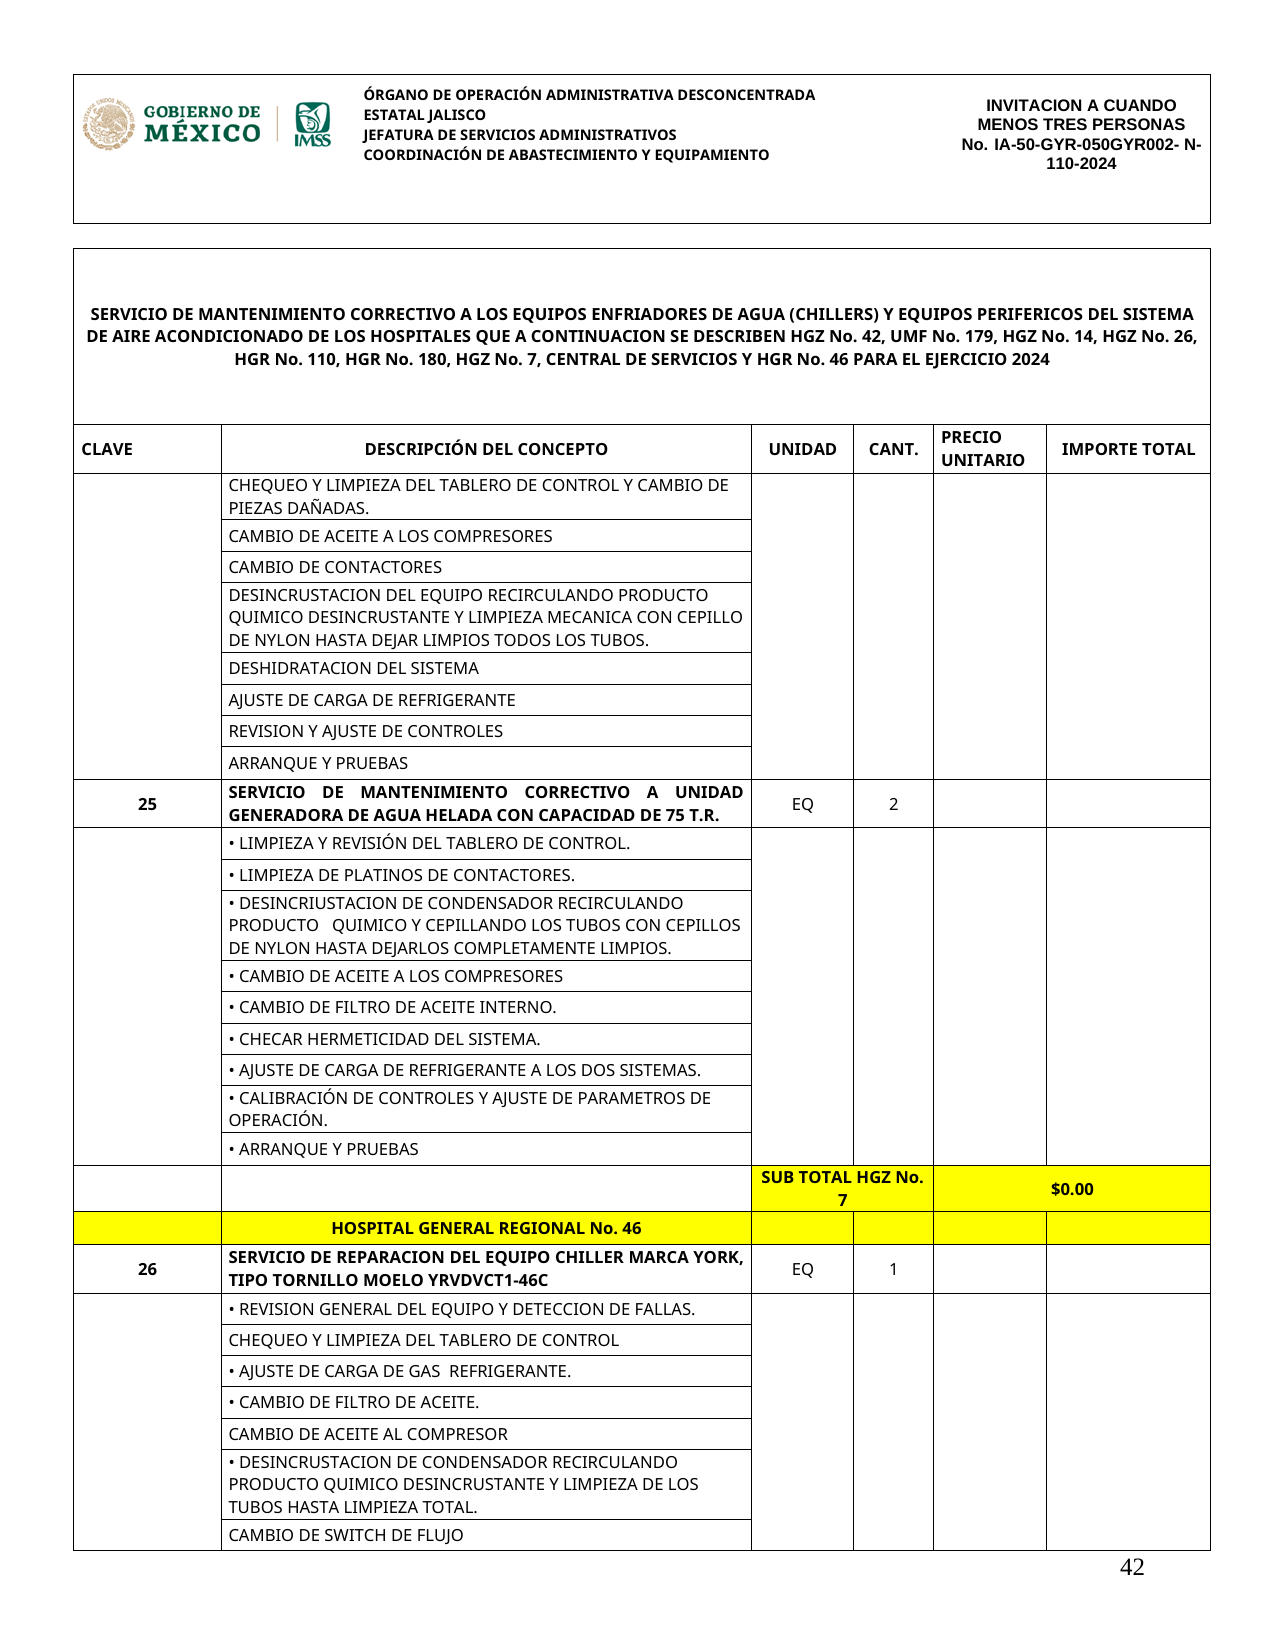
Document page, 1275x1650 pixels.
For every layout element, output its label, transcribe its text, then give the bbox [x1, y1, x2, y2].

table_cell [854, 474, 933, 779]
table_header SERVICIO DE MANTENIMIENTO CORRECTIVO A LOS EQUIPOS ENFRIADORES DE AGUA (CHILLERS) Y EQUIPOS PERIFERICOS DEL SISTEMA DE AIRE ACONDICIONADO DE LOS HOSPITALES QUE A CONTINUACION SE DESCRIBEN HGZ No. 42, UMF No. 179, HGZ No. 14, HGZ No. 26, HGR No. 110, HGR No. 180, HGZ No. 7, CENTRAL DE SERVICIOS Y HGR No. 46 PARA EL EJERCICIO 2024 [74, 249, 1210, 424]
table_cell 26 [74, 1245, 221, 1292]
table_cell [854, 1212, 933, 1244]
table_cell [752, 1212, 853, 1244]
table_cell • ARRANQUE Y PRUEBAS [222, 1133, 751, 1165]
table_cell [1047, 828, 1210, 1165]
table_cell • DESINCRIUSTACION DE CONDENSADOR RECIRCULANDO PRODUCTO QUIMICO Y CEPILLANDO LOS TUBOS CON CEPILLOS DE NYLON HASTA DEJARLOS COMPLETAMENTE LIMPIOS. [222, 891, 751, 960]
table_cell PRECIO UNITARIO [934, 425, 1046, 472]
table_cell • LIMPIEZA DE PLATINOS DE CONTACTORES. [222, 860, 751, 890]
table_cell 25 [74, 780, 221, 827]
table_cell [934, 780, 1046, 827]
table_cell CAMBIO DE ACEITE AL COMPRESOR [222, 1419, 751, 1449]
table_cell [74, 828, 221, 1165]
table_cell • LIMPIEZA Y REVISIÓN DEL TABLERO DE CONTROL. [222, 828, 751, 858]
table_cell $0.00 [934, 1166, 1210, 1211]
table_cell [934, 1212, 1046, 1244]
table_cell ARRANQUE Y PRUEBAS [222, 747, 751, 779]
table_cell [752, 474, 853, 779]
table_cell CAMBIO DE SWITCH DE FLUJO [222, 1520, 751, 1550]
table_cell [74, 1212, 221, 1244]
table_cell • CAMBIO DE FILTRO DE ACEITE. [222, 1387, 751, 1417]
table_cell [222, 1166, 751, 1211]
table_cell [752, 828, 853, 1165]
table_cell CAMBIO DE ACEITE A LOS COMPRESORES [222, 520, 751, 551]
table_cell REVISION Y AJUSTE DE CONTROLES [222, 716, 751, 746]
table_cell [934, 828, 1046, 1165]
table_cell DESCRIPCIÓN DEL CONCEPTO [222, 425, 751, 472]
table_cell [854, 828, 933, 1165]
table_cell • CHECAR HERMETICIDAD DEL SISTEMA. [222, 1024, 751, 1054]
table_cell [1047, 1212, 1210, 1244]
table_cell [854, 1294, 933, 1550]
table_cell SERVICIO DE REPARACION DEL EQUIPO CHILLER MARCA YORK, TIPO TORNILLO MOELO YRVDVCT1-46C [222, 1245, 751, 1292]
table_cell [1047, 1294, 1210, 1550]
table_cell SUB TOTAL HGZ No. 7 [752, 1166, 933, 1211]
table_cell EQ [752, 1245, 853, 1292]
table_cell SERVICIO DE MANTENIMIENTO CORRECTIVO A UNIDAD GENERADORA DE AGUA HELADA CON CAPACIDAD DE 75 T.R. [222, 780, 751, 827]
table_cell CANT. [854, 425, 933, 472]
picture [75, 89, 337, 154]
table_cell CLAVE [74, 425, 221, 472]
table_cell DESINCRUSTACION DEL EQUIPO RECIRCULANDO PRODUCTO QUIMICO DESINCRUSTANTE Y LIMPIEZA MECANICA CON CEPILLO DE NYLON HASTA DEJAR LIMPIOS TODOS LOS TUBOS. [222, 583, 751, 652]
table_cell [934, 1245, 1046, 1292]
table_cell • REVISION GENERAL DEL EQUIPO Y DETECCION DE FALLAS. [222, 1294, 751, 1324]
table_cell • AJUSTE DE CARGA DE GAS REFRIGERANTE. [222, 1356, 751, 1386]
table_cell UNIDAD [752, 425, 853, 472]
table_cell [1047, 780, 1210, 827]
table_cell • CAMBIO DE ACEITE A LOS COMPRESORES [222, 961, 751, 991]
table_cell IMPORTE TOTAL [1047, 425, 1210, 472]
table_cell 1 [854, 1245, 933, 1292]
table_cell CHEQUEO Y LIMPIEZA DEL TABLERO DE CONTROL Y CAMBIO DE PIEZAS DAÑADAS. [222, 474, 751, 519]
table_cell [1047, 474, 1210, 779]
table_cell DESHIDRATACION DEL SISTEMA [222, 653, 751, 683]
table_cell • CALIBRACIÓN DE CONTROLES Y AJUSTE DE PARAMETROS DE OPERACIÓN. [222, 1086, 751, 1132]
table_cell CAMBIO DE CONTACTORES [222, 552, 751, 582]
table_cell [74, 1294, 221, 1550]
table_cell AJUSTE DE CARGA DE REFRIGERANTE [222, 685, 751, 715]
table_cell 2 [854, 780, 933, 827]
table_cell [934, 474, 1046, 779]
table_cell [934, 1294, 1046, 1550]
table_cell CHEQUEO Y LIMPIEZA DEL TABLERO DE CONTROL [222, 1325, 751, 1355]
table_cell • CAMBIO DE FILTRO DE ACEITE INTERNO. [222, 992, 751, 1022]
table_cell • AJUSTE DE CARGA DE REFRIGERANTE A LOS DOS SISTEMAS. [222, 1055, 751, 1085]
table_cell [1047, 1245, 1210, 1292]
table_cell • DESINCRUSTACION DE CONDENSADOR RECIRCULANDO PRODUCTO QUIMICO DESINCRUSTANTE Y LIMPIEZA DE LOS TUBOS HASTA LIMPIEZA TOTAL. [222, 1450, 751, 1519]
table_cell EQ [752, 780, 853, 827]
table_cell HOSPITAL GENERAL REGIONAL No. 46 [222, 1212, 751, 1244]
table_cell [74, 474, 221, 779]
table_cell [74, 1166, 221, 1211]
table_cell [752, 1294, 853, 1550]
